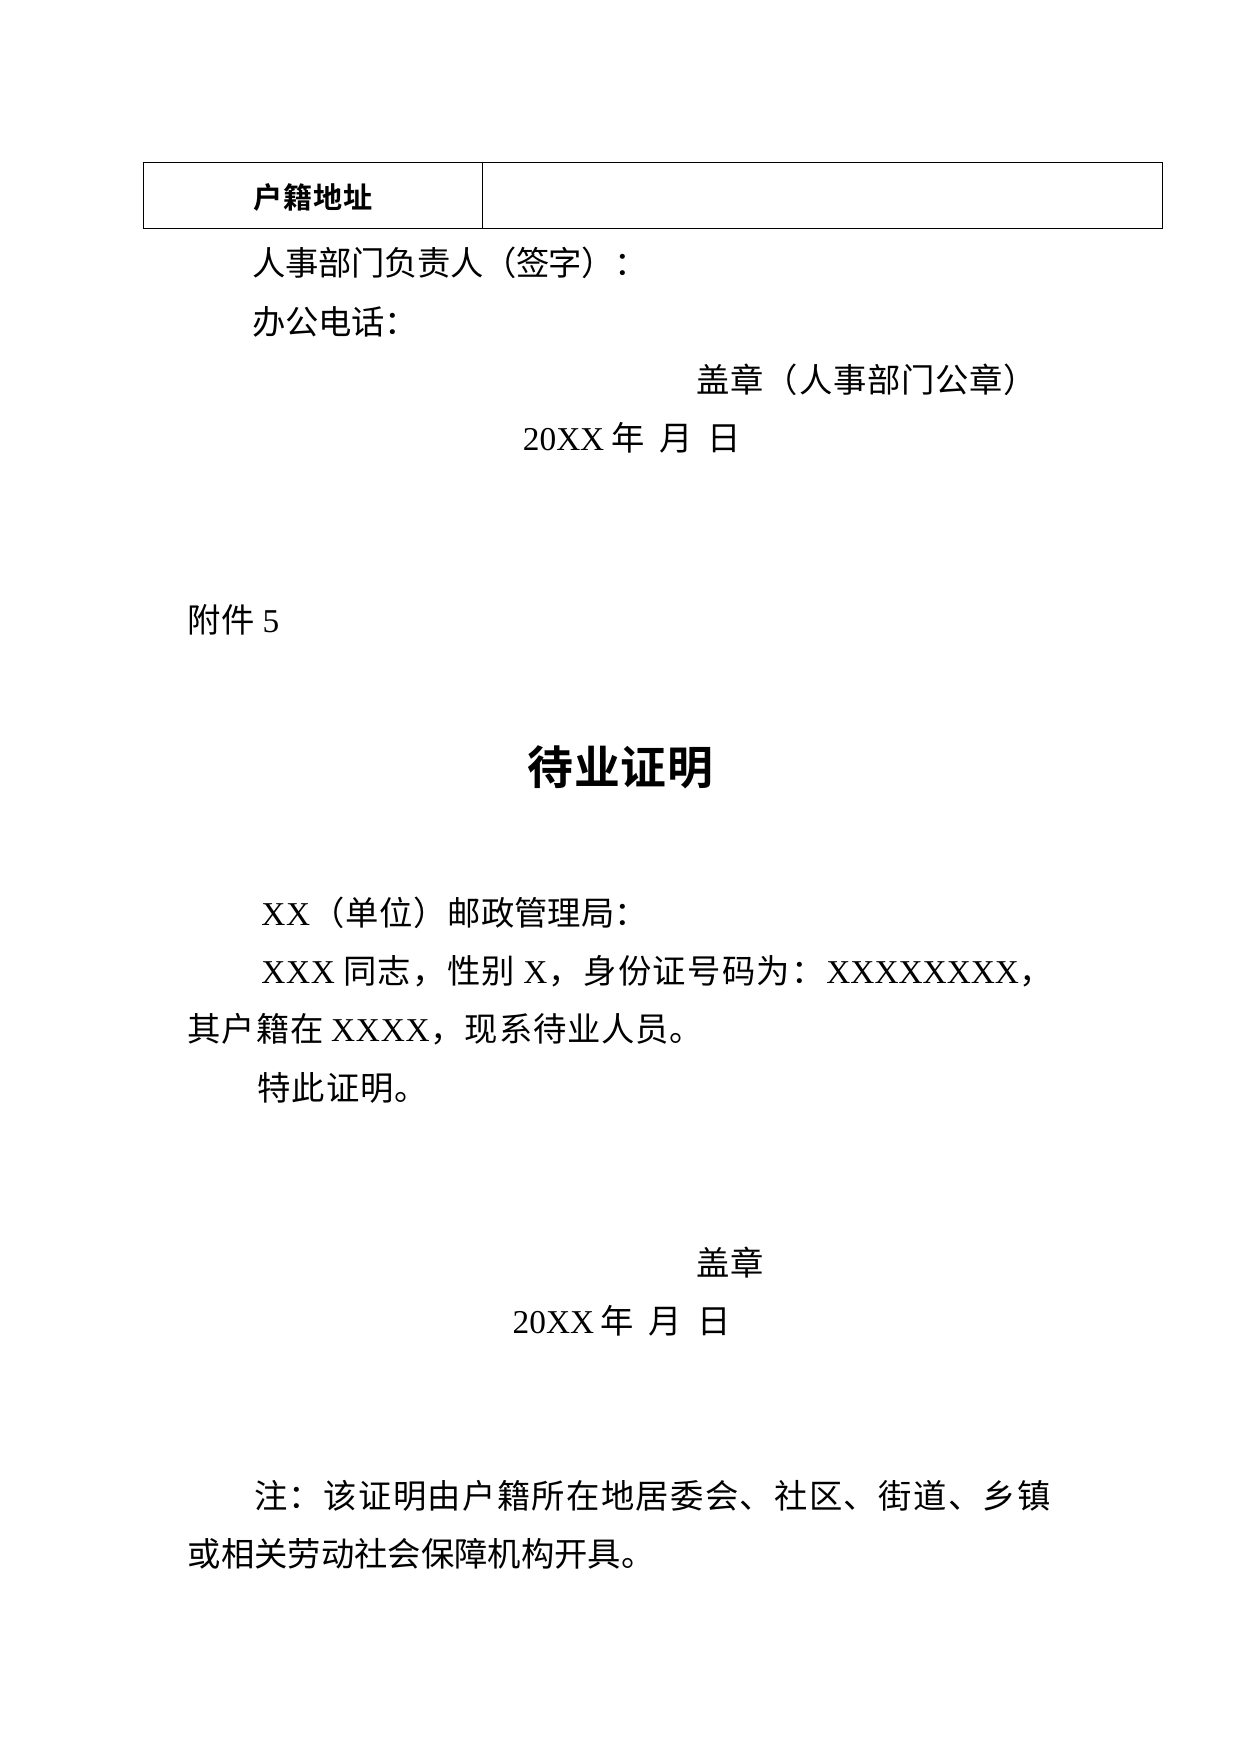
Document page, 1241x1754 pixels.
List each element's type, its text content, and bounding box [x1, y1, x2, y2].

text 办公电话： [187, 287, 1053, 346]
text 人事部门负责人（签字）： [187, 229, 1053, 287]
text XXX同志，性别X，身份证号码为：XXXXXXXX，其户籍在XXXX，现系待业人员。 [187, 937, 1053, 1053]
text 附件5 [187, 586, 1053, 651]
text XX（单位）邮政管理局： [187, 878, 1053, 937]
text 20XX年 月 日 [187, 1287, 1053, 1345]
text 20XX年 月 日 [187, 404, 1053, 462]
text 盖章 [187, 1228, 1053, 1287]
table_cell [483, 163, 1162, 228]
text 特此证明。 [187, 1053, 1053, 1112]
text 注：该证明由户籍所在地居委会、社区、街道、乡镇或相关劳动社会保障机构开具。 [187, 1462, 1053, 1578]
table_cell 户籍地址 [144, 163, 482, 228]
text 盖章（人事部门公章） [187, 346, 1053, 404]
text 待业证明 [187, 716, 1053, 813]
